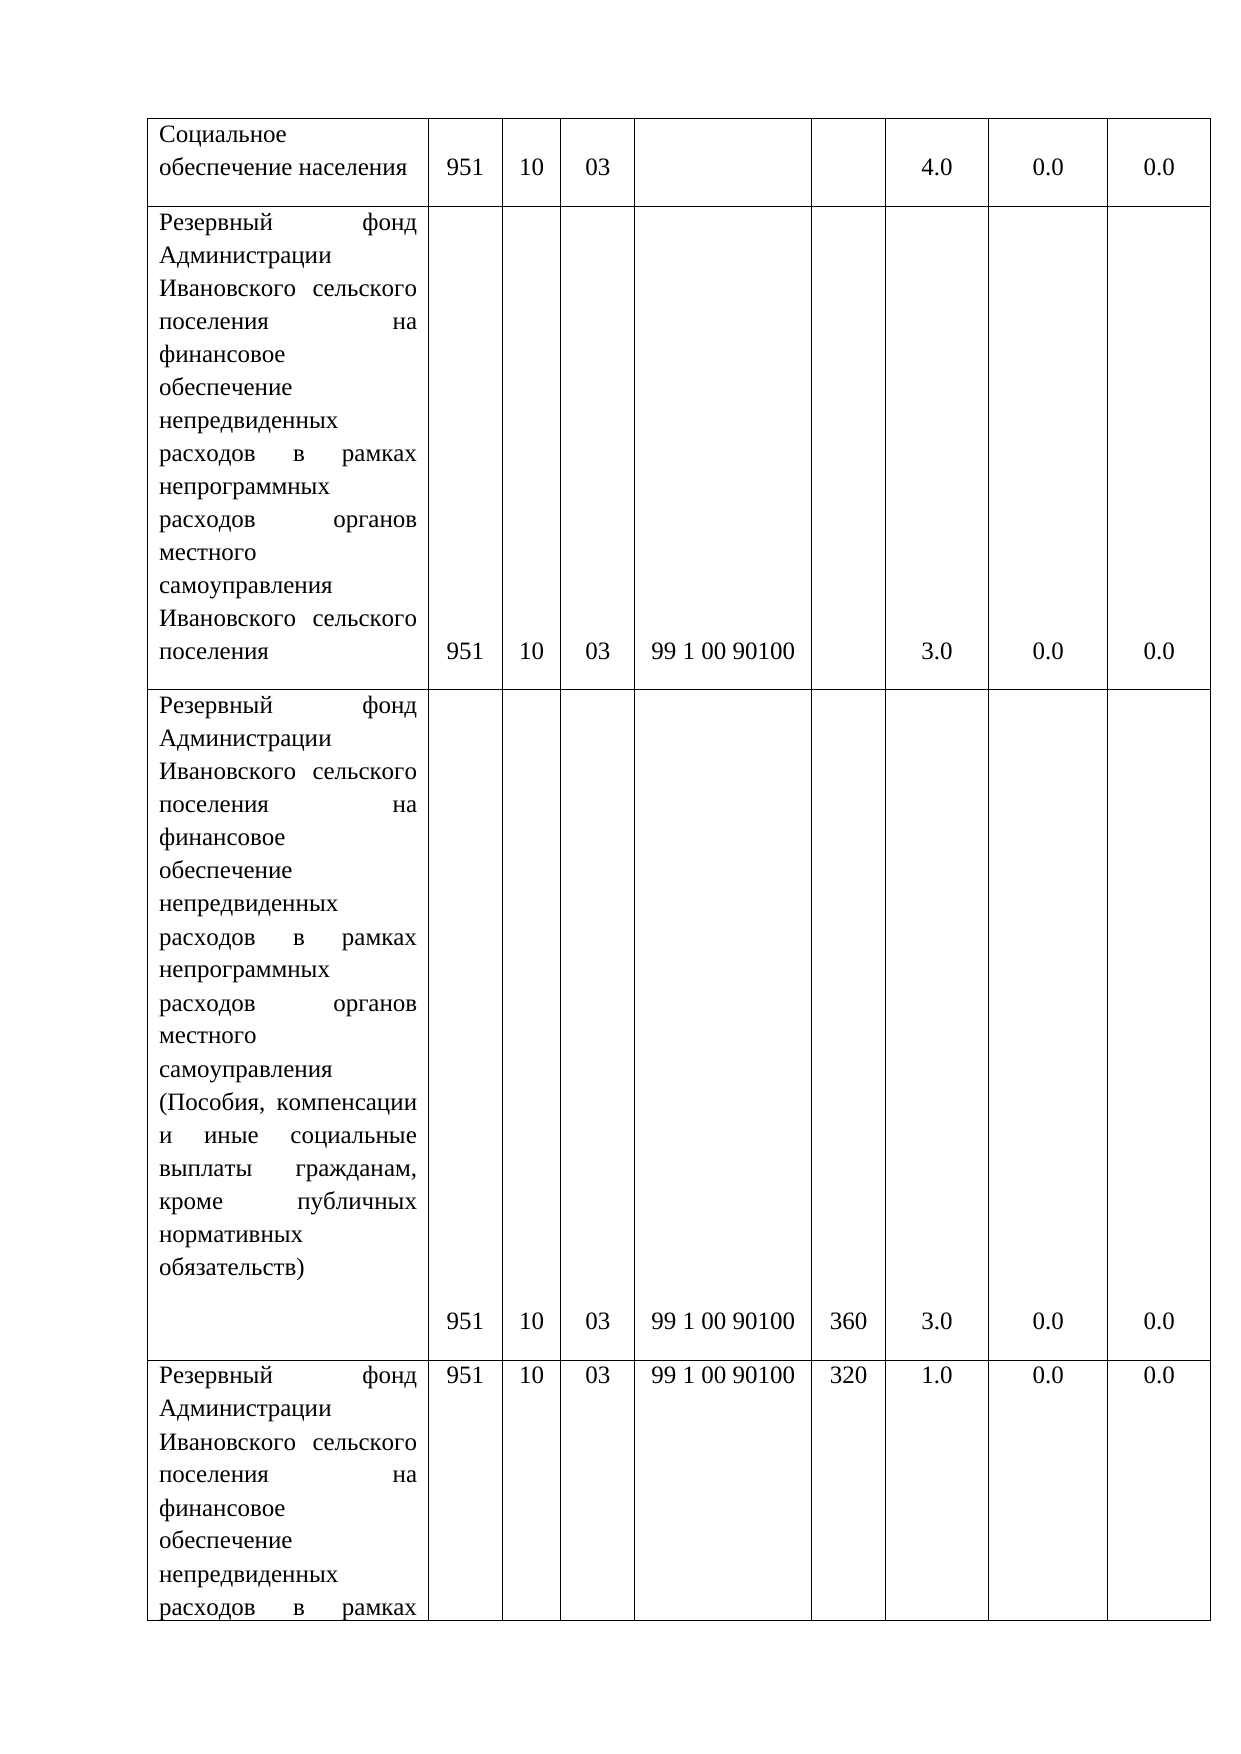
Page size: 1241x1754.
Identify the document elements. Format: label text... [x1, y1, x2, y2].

table_cell 951 [429, 1361, 502, 1620]
table_cell 10 [503, 1361, 560, 1620]
table_cell 320 [812, 1361, 885, 1620]
table_cell Социальное обеспечение населения [148, 119, 428, 206]
table_cell 3.0 [886, 690, 988, 1359]
table_cell 99 1 00 90100 [635, 1361, 811, 1620]
table_cell 0.0 [1108, 1361, 1210, 1620]
table_cell 99 1 00 90100 [635, 207, 811, 689]
table_cell 03 [561, 690, 634, 1359]
table_cell [635, 119, 811, 206]
table_cell 10 [503, 119, 560, 206]
table_cell 03 [561, 1361, 634, 1620]
table_cell [812, 207, 885, 689]
table_cell 360 [812, 690, 885, 1359]
table_cell 03 [561, 119, 634, 206]
table_cell 0.0 [1108, 207, 1210, 689]
table_cell 10 [503, 690, 560, 1359]
table_cell 0.0 [989, 1361, 1107, 1620]
table_cell 3.0 [886, 207, 988, 689]
table_cell 951 [429, 119, 502, 206]
table_cell [812, 119, 885, 206]
table_cell 0.0 [989, 207, 1107, 689]
table_cell 0.0 [989, 119, 1107, 206]
table_cell 03 [561, 207, 634, 689]
table_cell 10 [503, 207, 560, 689]
table_cell 4.0 [886, 119, 988, 206]
table_cell 0.0 [1108, 690, 1210, 1359]
table_cell 1.0 [886, 1361, 988, 1620]
table_cell 951 [429, 690, 502, 1359]
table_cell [148, 1361, 428, 1620]
table_cell Резервный фонд Администрации Ивановского сельского поселения на финансовое обеспечение непредвиденных расходов в рамках непрограммных расходов органов местного самоуправления (Пособия, компенсации и иные социальные выплаты гражданам, кроме публичных нормативных обязательств) [148, 690, 428, 1359]
table_cell 951 [429, 207, 502, 689]
table_cell 0.0 [1108, 119, 1210, 206]
table_cell 0.0 [989, 690, 1107, 1359]
table_cell Резервный фонд Администрации Ивановского сельского поселения на финансовое обеспечение непредвиденных расходов в рамках непрограммных расходов органов местного самоуправления Ивановского сельского поселения [148, 207, 428, 689]
table_cell 99 1 00 90100 [635, 690, 811, 1359]
